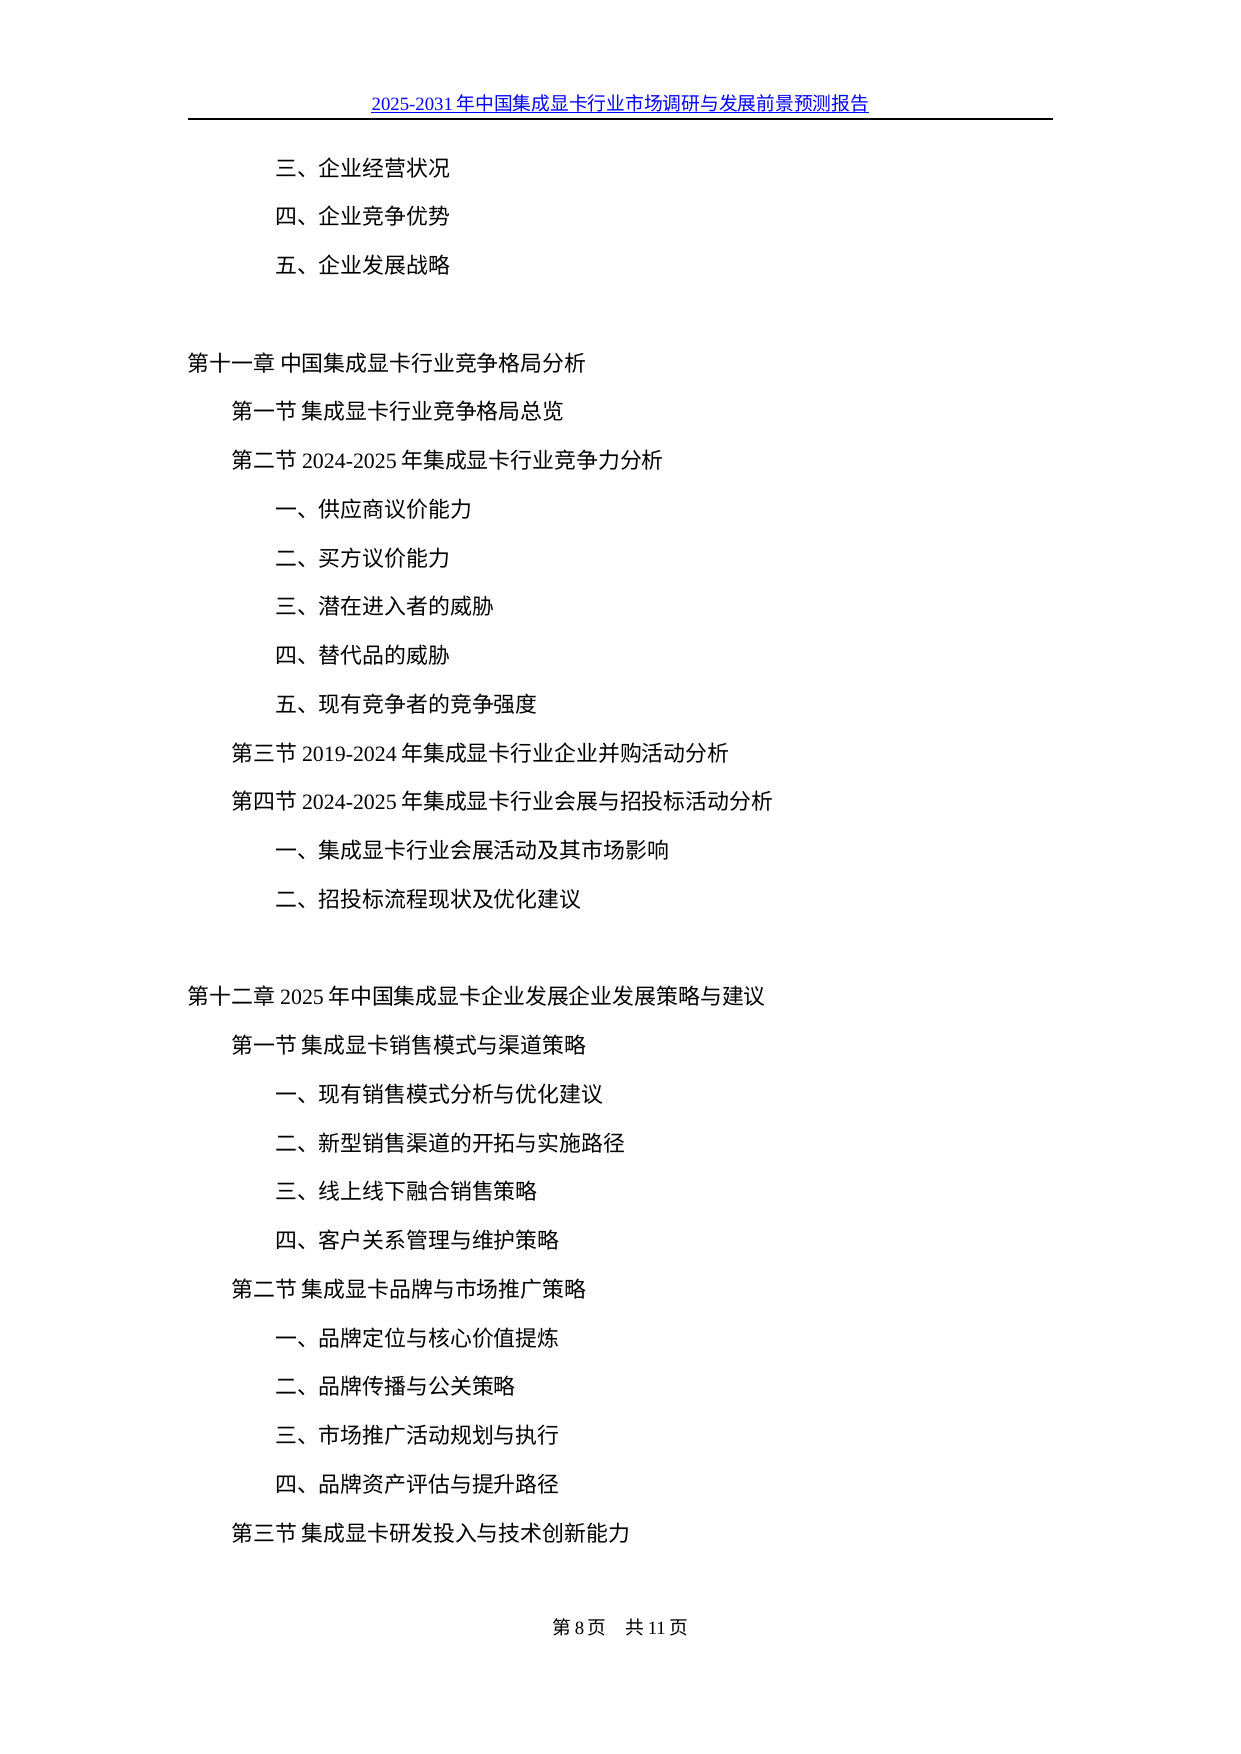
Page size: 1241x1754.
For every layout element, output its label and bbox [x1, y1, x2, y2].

text [187, 150, 1053, 1548]
